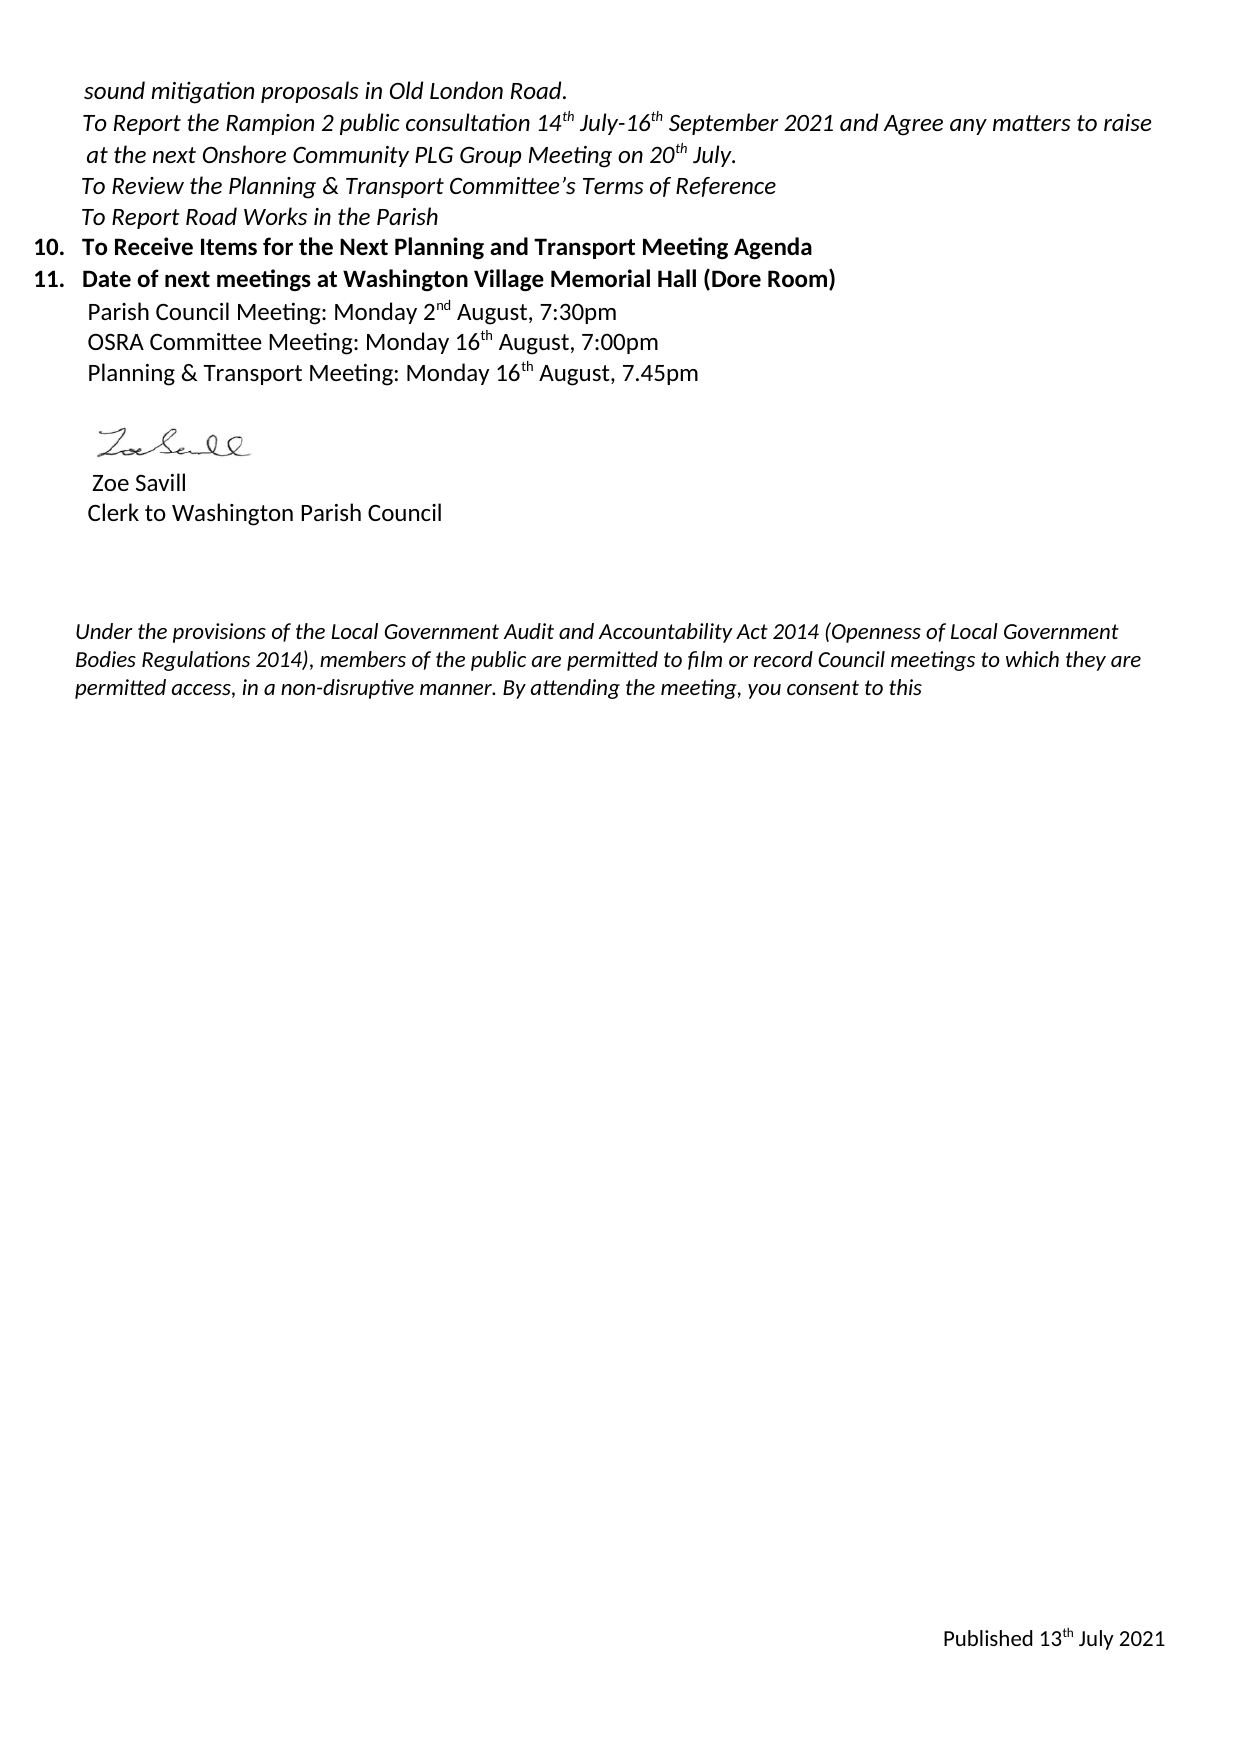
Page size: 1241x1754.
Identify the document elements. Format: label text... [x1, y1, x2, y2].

text sound mitigation proposals in Old London Road. [33, 75, 1165, 106]
text To Report Road Works in the Parish [75, 201, 1165, 231]
text Planning & Transport Meeting: Monday 16th August, 7.45pm [71, 357, 1165, 387]
list To Receive Items for the Next Planning and Transport Meeting Agenda [33, 231, 1165, 262]
text To Review the Planning & Transport Committee’s Terms of Reference [75, 170, 1165, 201]
text Under the provisions of the Local Government Audit and Accountability Act 2014 (Openness of Local Government Bodies Regulations 2014), members of the public are permitted to film or record Council meetings to which they are permitted access, in a non-disruptive manner. By attending the meeting, you consent to this [75, 617, 1165, 701]
text Zoe Savill [75, 467, 1169, 497]
list Date of next meetings at Washington Village Memorial Hall (Dore Room) [33, 263, 1165, 294]
text at the next Onshore Community PLG Group Meeting on 20th July. [75, 139, 1165, 170]
text To Report the Rampion 2 public consultation 14th July-16th September 2021 and Agree any matters to raise [71, 107, 1165, 138]
picture [75, 417, 270, 467]
text OSRA Committee Meeting: Monday 16th August, 7:00pm [71, 326, 1165, 357]
text Parish Council Meeting: Monday 2nd August, 7:30pm [71, 296, 1165, 326]
text Clerk to Washington Parish Council [71, 418, 1165, 528]
